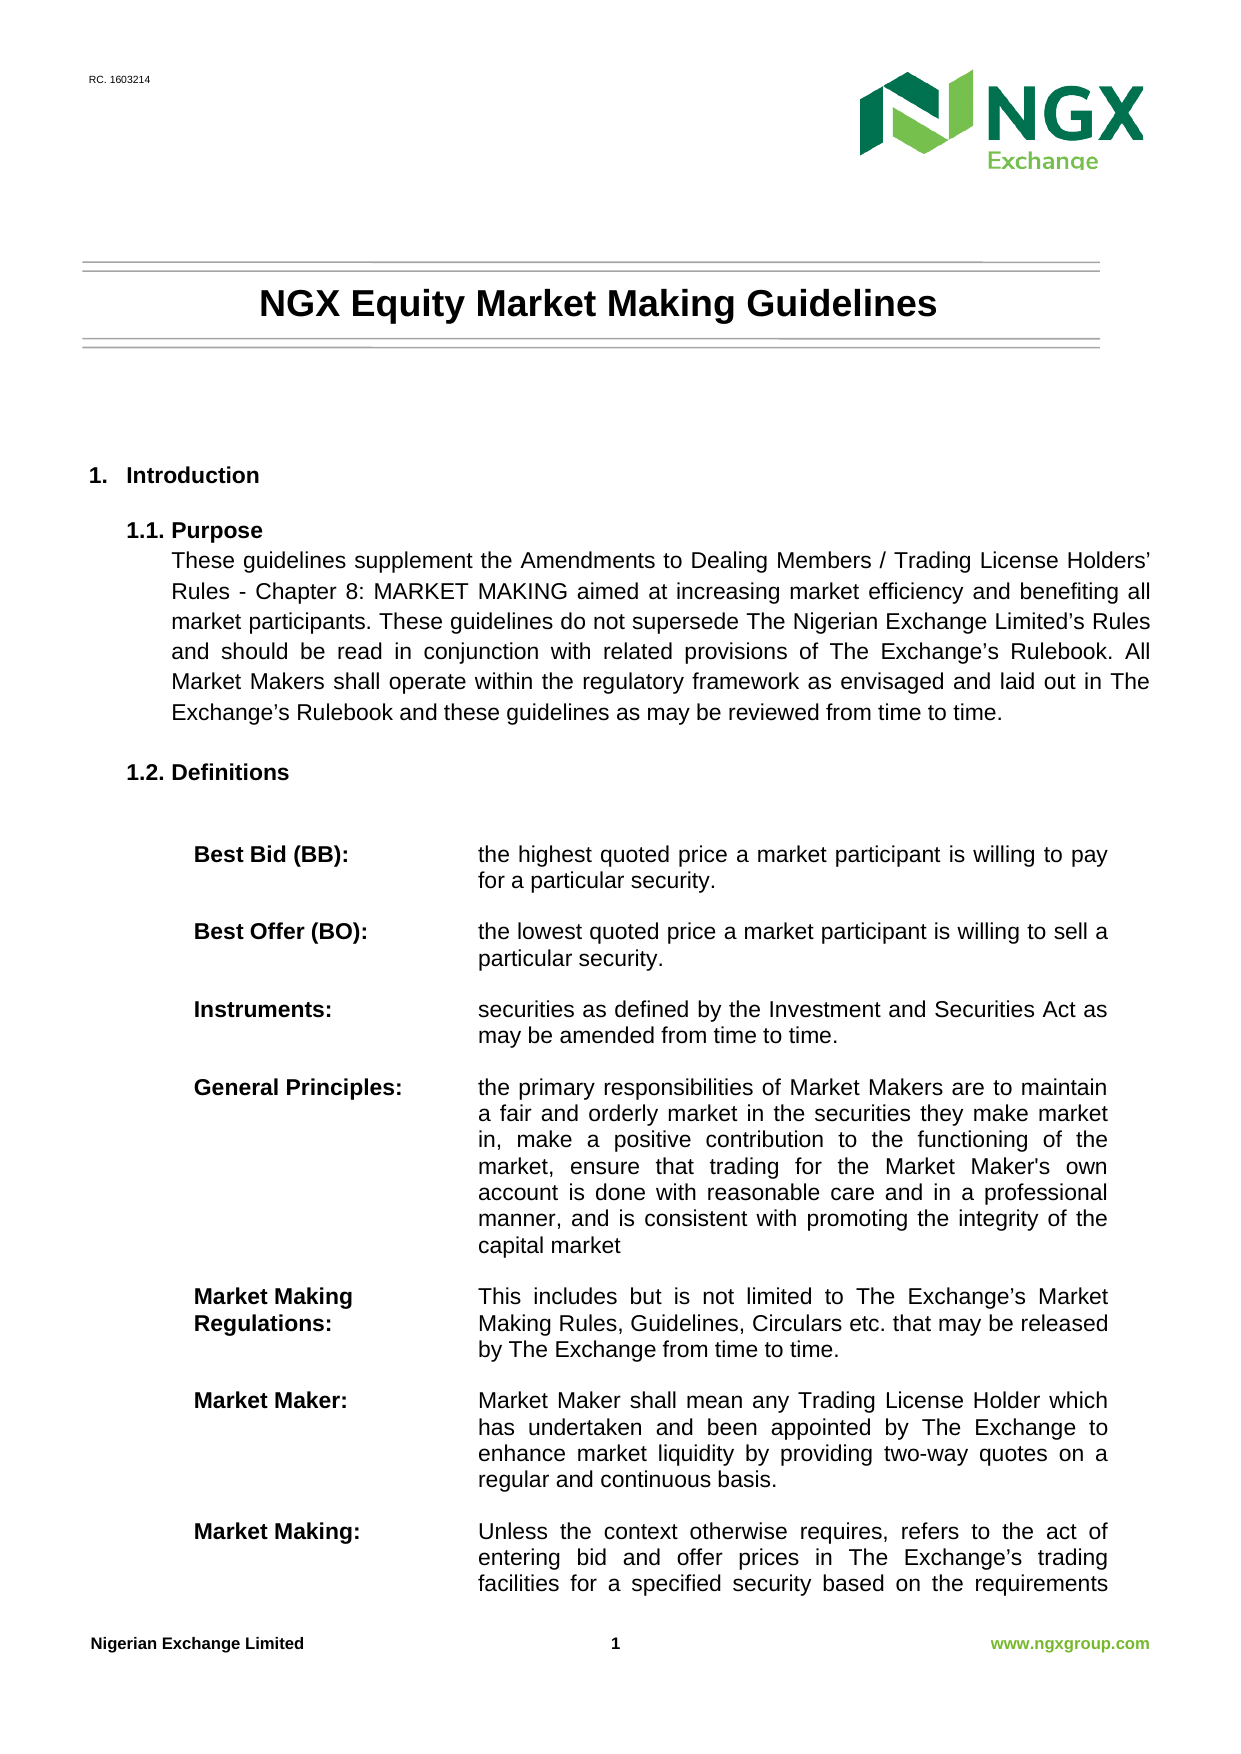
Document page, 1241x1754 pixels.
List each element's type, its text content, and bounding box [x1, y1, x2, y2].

table_cell Market Maker shall mean any Trading License Holder which has undertaken and been appointed by The Exchange to enhance market liquidity by providing two-way quotes on a regular and continuous basis. [467, 1387, 1120, 1518]
table_cell Best Offer (BO): [183, 918, 467, 996]
table_cell This includes but is not limited to The Exchange’s Market Making Rules, Guidelines, Circulars etc. that may be released by The Exchange from time to time. [467, 1283, 1120, 1387]
table_header Best Bid (BB): [183, 841, 467, 918]
list Introduction [89, 462, 1152, 488]
table_cell General Principles: [183, 1074, 467, 1283]
table_header the highest quoted price a market participant is willing to pay for a particular security. [467, 841, 1120, 918]
table_cell securities as defined by the Investment and Securities Act as may be amended from time to time. [467, 996, 1120, 1074]
table_cell Instruments: [183, 996, 467, 1074]
list Definitions [126, 759, 1152, 785]
picture [858, 69, 1144, 169]
text NGX Equity Market Making Guidelines [89, 281, 1108, 324]
list These guidelines supplement the Amendments to Dealing Members / Trading License Holders’ Rules - Chapter 8: MARKET MAKING aimed at increasing market efficiency and benefiting all market participants. These guidelines do not supersede The Nigerian Exchange Limited’s Rules and should be read in conjunction with related provisions of The Exchange’s Rulebook. All Market Makers shall operate within the regulatory framework as envisaged and laid out in The Exchange’s Rulebook and these guidelines as may be reviewed from time to time. [171, 547, 1152, 725]
table_cell the lowest quoted price a market participant is willing to sell a particular security. [467, 918, 1120, 996]
list Purpose [126, 517, 1152, 544]
table_cell Market Making: [183, 1518, 467, 1597]
table_cell Market Making Regulations: [183, 1283, 467, 1387]
table_cell the primary responsibilities of Market Makers are to maintain a fair and orderly market in the securities they make market in, make a positive contribution to the functioning of the market, ensure that trading for the Market Maker's own account is done with reasonable care and in a professional manner, and is consistent with promoting the integrity of the capital market [467, 1074, 1120, 1283]
table_cell Market Maker: [183, 1387, 467, 1518]
